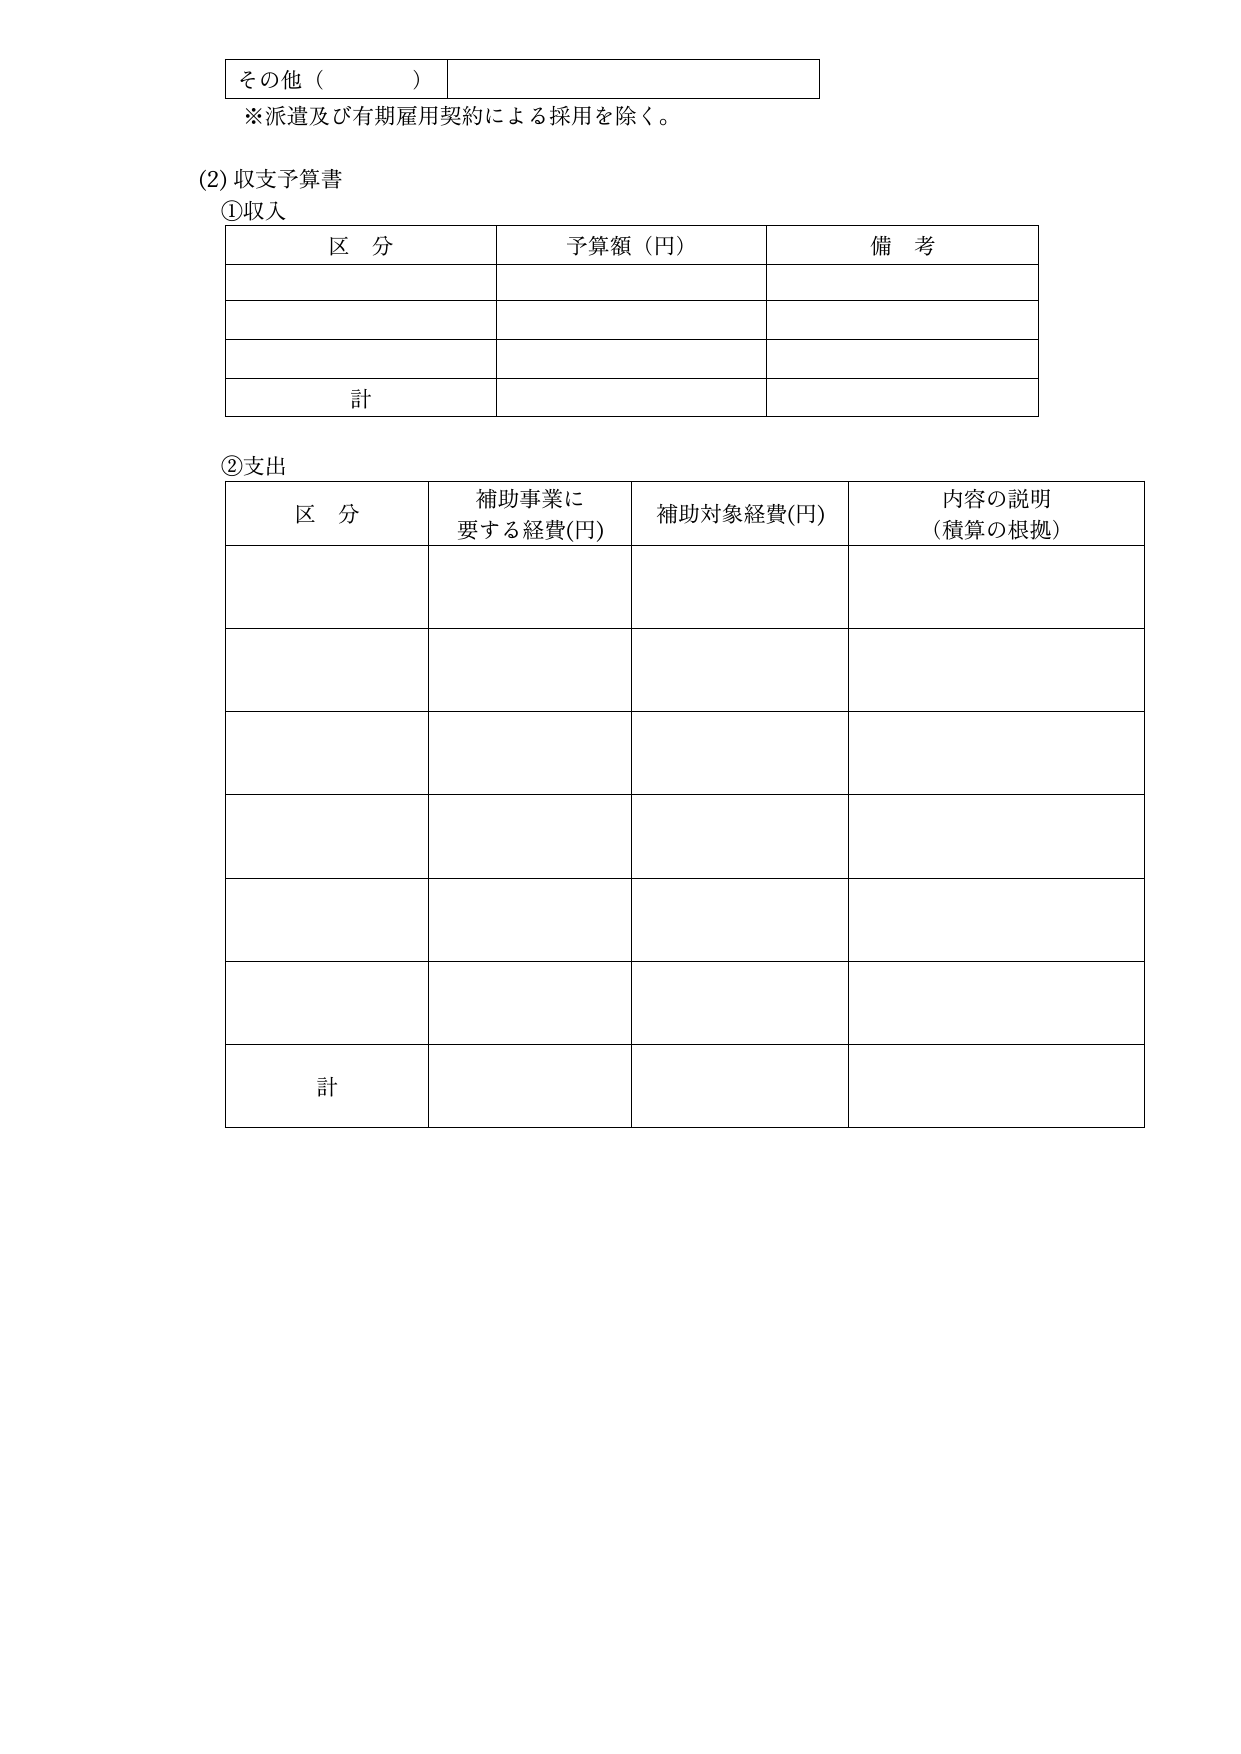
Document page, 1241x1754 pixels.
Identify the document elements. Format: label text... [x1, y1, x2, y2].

table_cell [849, 879, 1144, 961]
table_cell [632, 629, 848, 711]
table_cell [849, 962, 1144, 1044]
table_header 補助事業に 要する経費(円) [429, 482, 631, 545]
table_cell 計 [226, 1045, 428, 1127]
table_cell [632, 546, 848, 628]
table_cell [767, 379, 1038, 416]
table_cell [226, 265, 496, 300]
table_cell [226, 712, 428, 794]
table_cell [497, 265, 766, 300]
table_cell 計 [226, 379, 496, 416]
table_cell [497, 379, 766, 416]
text ※派遣及び有期雇用契約による採用を除く。 [177, 99, 1063, 130]
table_cell [429, 962, 631, 1044]
table_cell [226, 879, 428, 961]
table_header 補助対象経費(円) [632, 482, 848, 545]
table_cell [632, 879, 848, 961]
table_cell [226, 340, 496, 378]
table_cell [632, 1045, 848, 1127]
table_cell [849, 1045, 1144, 1127]
table_cell [849, 795, 1144, 877]
table_cell [497, 340, 766, 378]
table_cell [849, 712, 1144, 794]
table_cell [429, 712, 631, 794]
text ②支出 [177, 449, 1063, 481]
table_cell [429, 1045, 631, 1127]
text (2) 収支予算書 [199, 162, 1063, 194]
table_cell [226, 301, 496, 339]
table_header 備 考 [767, 226, 1038, 264]
table_header 予算額（円） [497, 226, 766, 264]
text ①収入 [177, 194, 1063, 225]
table_cell [448, 60, 819, 98]
table_cell [497, 301, 766, 339]
table_cell [226, 546, 428, 628]
table_cell [226, 795, 428, 877]
table_cell [429, 629, 631, 711]
table_cell [767, 301, 1038, 339]
table_cell [767, 265, 1038, 300]
table_cell その他（ ） [226, 60, 447, 98]
table_cell [632, 962, 848, 1044]
table_header 区 分 [226, 226, 496, 264]
table_cell [849, 629, 1144, 711]
table_cell [429, 546, 631, 628]
table_header 区 分 [226, 482, 428, 545]
table_cell [849, 546, 1144, 628]
table_cell [429, 795, 631, 877]
table_cell [632, 795, 848, 877]
table_cell [226, 962, 428, 1044]
table_header 内容の説明 （積算の根拠） [849, 482, 1144, 545]
table_cell [429, 879, 631, 961]
table_cell [767, 340, 1038, 378]
table_cell [632, 712, 848, 794]
table_cell [226, 629, 428, 711]
